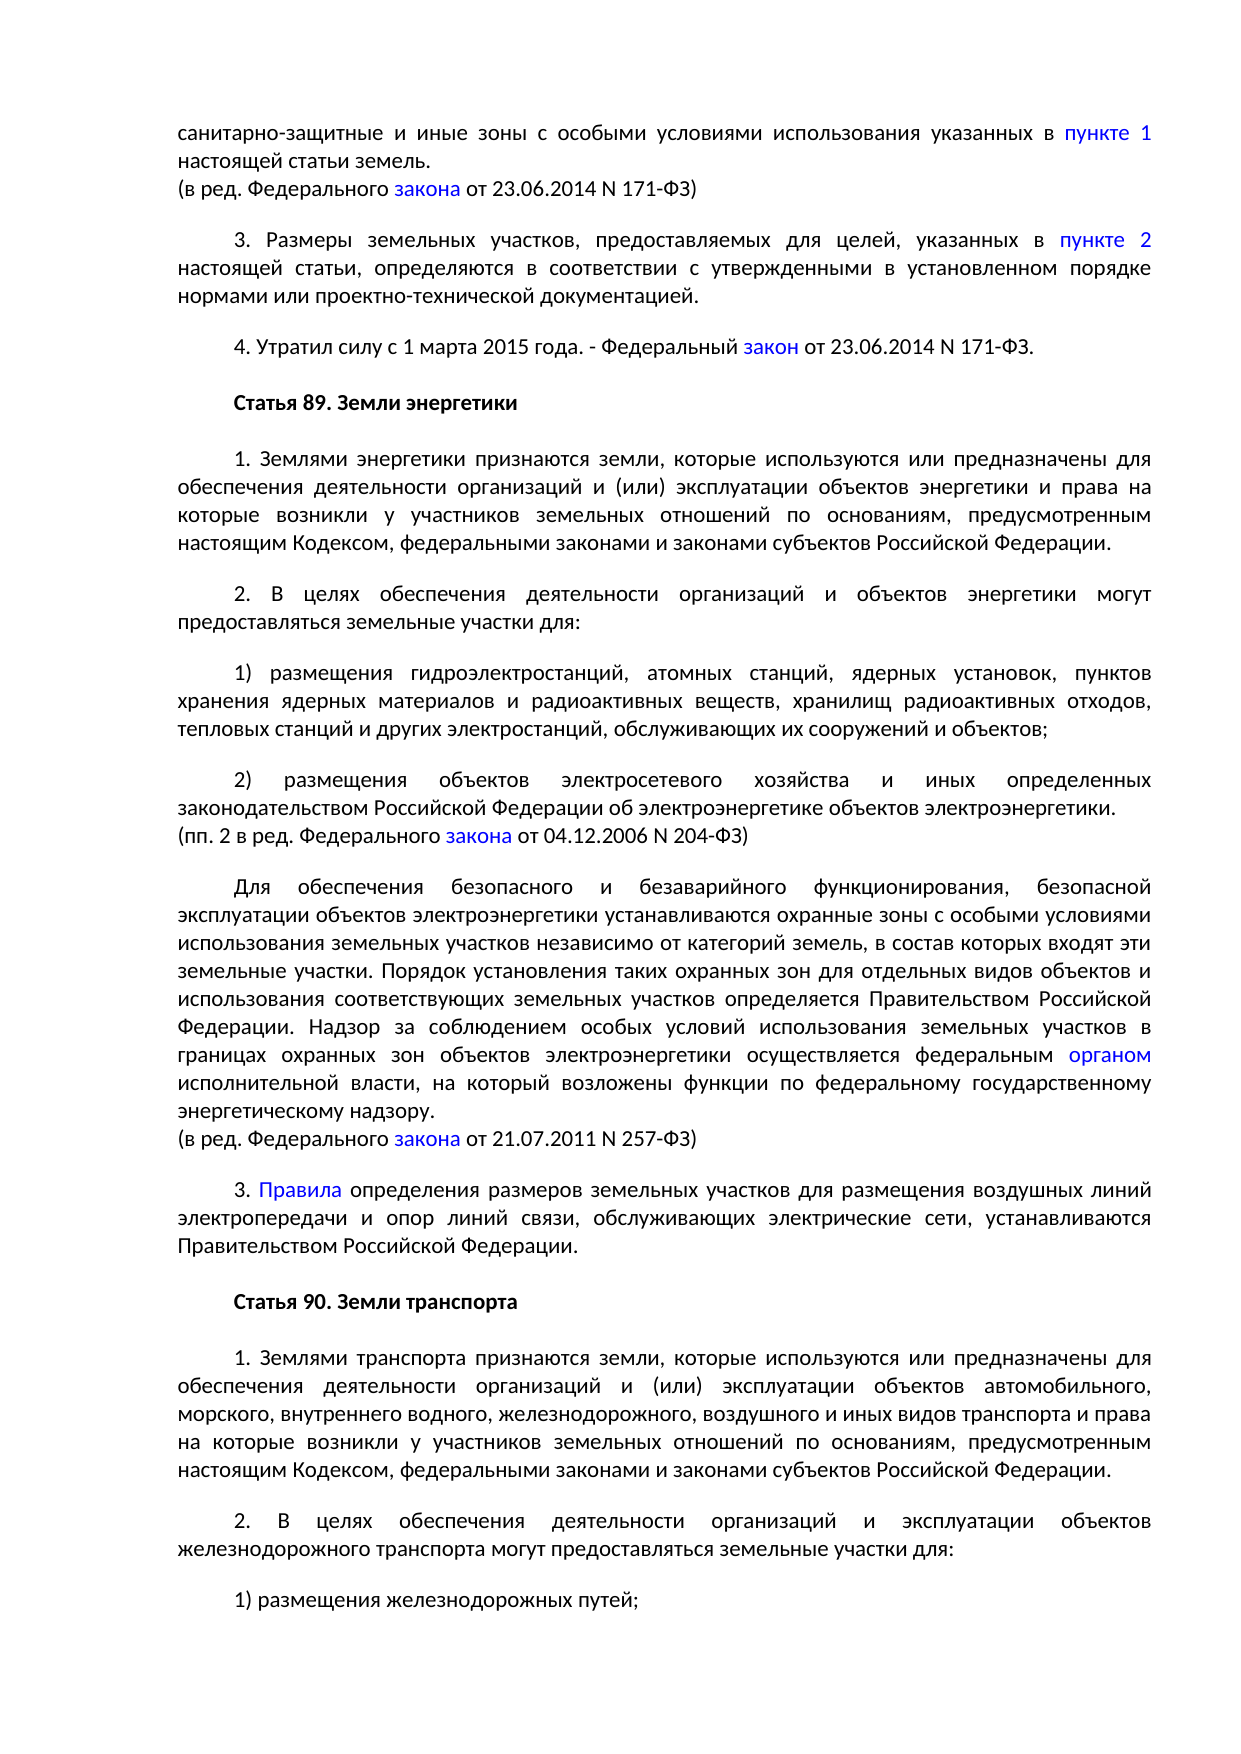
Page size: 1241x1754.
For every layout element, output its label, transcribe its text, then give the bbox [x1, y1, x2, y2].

text 1) размещения железнодорожных путей; [177, 1585, 1152, 1613]
text Для обеспечения безопасного и безаварийного функционирования, безопасной эксплуатации объектов электроэнергетики устанавливаются охранные зоны с особыми условиями использования земельных участков независимо от категорий земель, в состав которых входят эти земельные участки. Порядок установления таких охранных зон для отдельных видов объектов и использования соответствующих земельных участков определяется Правительством Российской Федерации. Надзор за соблюдением особых условий использования земельных участков в границах охранных зон объектов электроэнергетики осуществляется федеральным органом исполнительной власти, на который возложены функции по федеральному государственному энергетическому надзору. [177, 872, 1152, 1124]
title Статья 90. Земли транспорта [177, 1287, 1152, 1315]
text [177, 118, 1152, 174]
text 2. В целях обеспечения деятельности организаций и эксплуатации объектов железнодорожного транспорта могут предоставляться земельные участки для: [177, 1506, 1152, 1562]
text 2) размещения объектов электросетевого хозяйства и иных определенных законодательством Российской Федерации об электроэнергетике объектов электроэнергетики. [177, 765, 1152, 821]
text 3. Правила определения размеров земельных участков для размещения воздушных линий электропередачи и опор линий связи, обслуживающих электрические сети, устанавливаются Правительством Российской Федерации. [177, 1175, 1152, 1259]
text (в ред. Федерального закона от 21.07.2011 N 257-ФЗ) [177, 1124, 1152, 1152]
text 1. Землями транспорта признаются земли, которые используются или предназначены для обеспечения деятельности организаций и (или) эксплуатации объектов автомобильного, морского, внутреннего водного, железнодорожного, воздушного и иных видов транспорта и права на которые возникли у участников земельных отношений по основаниям, предусмотренным настоящим Кодексом, федеральными законами и законами субъектов Российской Федерации. [177, 1343, 1152, 1483]
text 2. В целях обеспечения деятельности организаций и объектов энергетики могут предоставляться земельные участки для: [177, 579, 1152, 635]
text 1. Землями энергетики признаются земли, которые используются или предназначены для обеспечения деятельности организаций и (или) эксплуатации объектов энергетики и права на которые возникли у участников земельных отношений по основаниям, предусмотренным настоящим Кодексом, федеральными законами и законами субъектов Российской Федерации. [177, 444, 1152, 556]
title Статья 89. Земли энергетики [177, 388, 1152, 416]
text (в ред. Федерального закона от 23.06.2014 N 171-ФЗ) [177, 174, 1152, 202]
text 3. Размеры земельных участков, предоставляемых для целей, указанных в пункте 2 настоящей статьи, определяются в соответствии с утвержденными в установленном порядке нормами или проектно-технической документацией. [177, 225, 1152, 309]
text (пп. 2 в ред. Федерального закона от 04.12.2006 N 204-ФЗ) [177, 821, 1152, 849]
text 1) размещения гидроэлектростанций, атомных станций, ядерных установок, пунктов хранения ядерных материалов и радиоактивных веществ, хранилищ радиоактивных отходов, тепловых станций и других электростанций, обслуживающих их сооружений и объектов; [177, 658, 1152, 742]
text 4. Утратил силу с 1 марта 2015 года. - Федеральный закон от 23.06.2014 N 171-ФЗ. [177, 332, 1152, 360]
